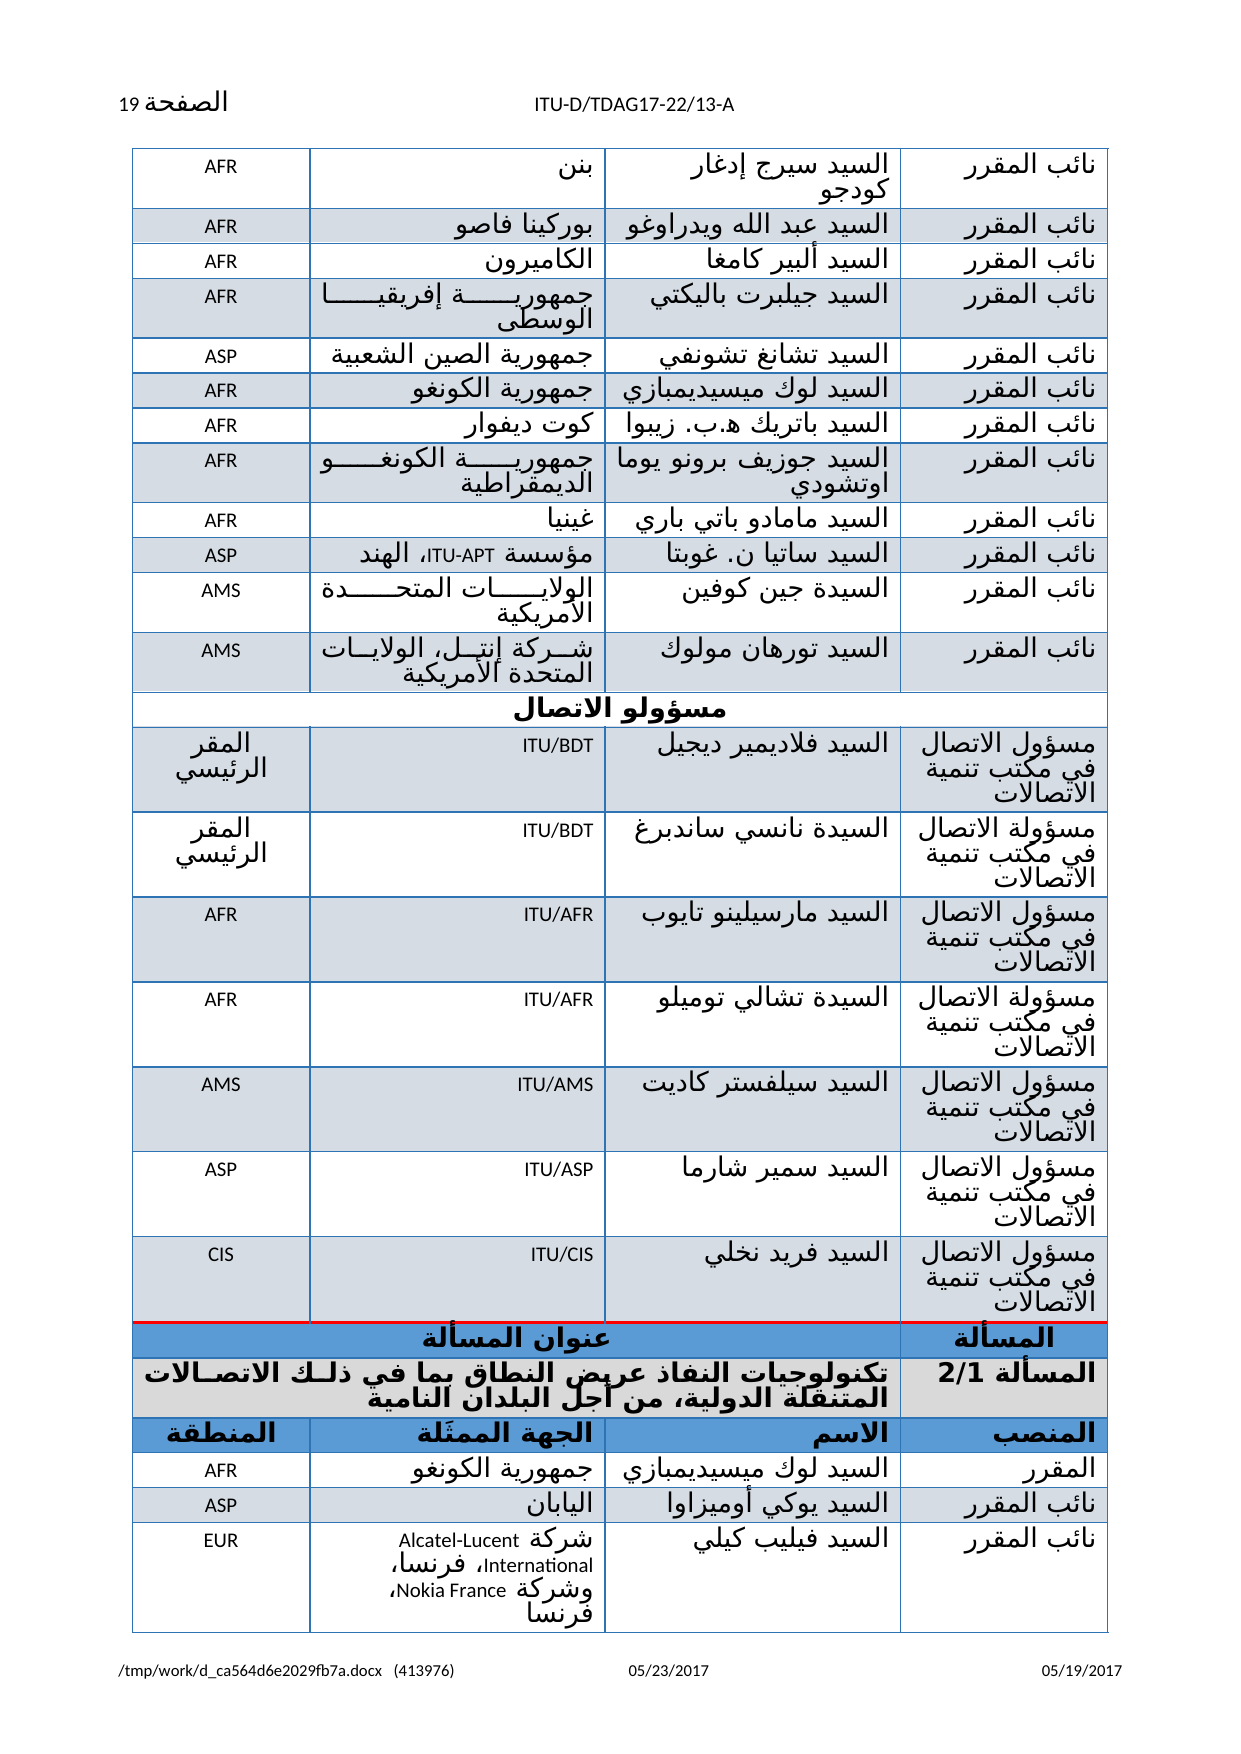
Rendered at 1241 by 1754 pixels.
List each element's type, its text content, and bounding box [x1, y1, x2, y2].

table_cell AFR [133, 983, 309, 1066]
table_cell كوت ديفوار [311, 409, 604, 442]
table_cell المنطقة [133, 1419, 309, 1452]
table_cell الولايات المتحدة الأمريكية [311, 573, 604, 632]
table_cell ITU/AFR [311, 898, 604, 981]
table_cell جمهورية الصين الشعبية [311, 339, 604, 372]
table_cell AFR [133, 209, 309, 242]
table_cell مسؤولو الاتصال [133, 693, 1107, 726]
table_cell شركة إنتل، الولايات المتحدة الأمريكية [311, 633, 604, 691]
table_cell CIS [133, 1237, 309, 1321]
table_cell AFR [133, 1453, 309, 1487]
table_cell السيد سيرج إدغار كودجو [606, 149, 900, 208]
table_cell الاسم [606, 1419, 900, 1452]
table_cell نائب المقرر [901, 573, 1107, 632]
table_cell AMS [133, 573, 309, 632]
table_cell السيد فيليب كيلي [606, 1523, 900, 1632]
table_cell ITU/AMS [311, 1068, 604, 1151]
table_cell الكاميرون [311, 244, 604, 277]
table_cell السيد جوزيف برونو يوما اوتشودي [606, 444, 900, 502]
table_cell ASP [133, 339, 309, 372]
table_cell نائب المقرر [901, 374, 1107, 407]
table_cell ITU/BDT [311, 813, 604, 896]
table_cell AFR [133, 374, 309, 407]
table_cell ITU/CIS [311, 1237, 604, 1321]
table_cell AFR [133, 898, 309, 981]
table_cell نائب المقرر [901, 409, 1107, 442]
table_cell نائب المقرر [901, 244, 1107, 277]
table_cell السيد ساتيا ن. غوبتا [606, 538, 900, 572]
table_cell مسؤولة الاتصال في مكتب تنمية الاتصالات [901, 813, 1107, 896]
table_cell نائب المقرر [901, 1523, 1107, 1632]
table_cell AFR [133, 279, 309, 337]
table_cell نائب المقرر [901, 503, 1107, 537]
table_cell ITU/AFR [311, 983, 604, 1066]
table_cell السيد عبد الله ويدراوغو [606, 209, 900, 242]
table_cell نائب المقرر [901, 538, 1107, 572]
table_cell جمهورية إفريقيا الوسطى [311, 279, 604, 337]
table_cell EUR [133, 1523, 309, 1632]
table_cell جمهورية الكونغو الديمقراطية [311, 444, 604, 502]
table_cell نائب المقرر [901, 444, 1107, 502]
table_cell ASP [133, 1152, 309, 1236]
table_cell مؤسسة ITU-APT، الهند [311, 538, 604, 572]
table_cell ASP [133, 538, 309, 572]
table_cell شركة Alcatel-Lucent International، فرنسا، وشركة Nokia France، فرنسا [311, 1523, 604, 1632]
table_cell السيد لوك ميسيديمبازي [606, 374, 900, 407]
table_cell نائب المقرر [901, 209, 1107, 242]
table_cell المقر الرئيسي [133, 728, 309, 811]
table_cell مسؤول الاتصال في مكتب تنمية الاتصالات [901, 728, 1107, 811]
table_cell السيد لوك ميسيديمبازي [606, 1453, 900, 1487]
table_cell AFR [133, 409, 309, 442]
table_cell نائب المقرر [901, 1488, 1107, 1522]
table_cell مسؤول الاتصال في مكتب تنمية الاتصالات [901, 1152, 1107, 1236]
table_cell AMS [133, 1068, 309, 1151]
table_cell السيد مامادو باتي باري [606, 503, 900, 537]
table_cell الجهة الممثَلة [311, 1419, 604, 1452]
table_cell AFR [133, 244, 309, 277]
table_cell عنوان المسألة [133, 1324, 900, 1357]
table_cell السيد سيلفستر كاديت [606, 1068, 900, 1151]
table_cell غينيا [311, 503, 604, 537]
table_cell السيدة تشالي توميلو [606, 983, 900, 1066]
table_cell AFR [133, 444, 309, 502]
table_cell السيد باتريك ه‍.ب. زيبوا [606, 409, 900, 442]
table_cell السيد فريد نخلي [606, 1237, 900, 1321]
table_cell جمهورية الكونغو [311, 1453, 604, 1487]
table_cell المنصب [901, 1419, 1107, 1452]
table_cell مسؤولة الاتصال في مكتب تنمية الاتصالات [901, 983, 1107, 1066]
table_cell اليابان [311, 1488, 604, 1522]
table_cell نائب المقرر [901, 279, 1107, 337]
table_cell بوركينا فاصو [311, 209, 604, 242]
table_cell السيد ألبير كامغا [606, 244, 900, 277]
table_cell نائب المقرر [901, 149, 1107, 208]
table_cell نائب المقرر [901, 633, 1107, 691]
table_cell السيدة جين كوفين [606, 573, 900, 632]
table_cell المقرر [901, 1453, 1107, 1487]
table_cell AFR [133, 503, 309, 537]
table_cell جمهورية الكونغو [311, 374, 604, 407]
table_cell السيدة نانسي ساندبرغ [606, 813, 900, 896]
table_cell السيد تشانغ تشونفي [606, 339, 900, 372]
table_cell السيد مارسيلينو تايوب [606, 898, 900, 981]
table_cell مسؤول الاتصال في مكتب تنمية الاتصالات [901, 898, 1107, 981]
table_cell المقر الرئيسي [133, 813, 309, 896]
table_cell ITU/BDT [311, 728, 604, 811]
table_cell مسؤول الاتصال في مكتب تنمية الاتصالات [901, 1237, 1107, 1321]
table_cell السيد جيلبرت باليكتي [606, 279, 900, 337]
table_cell السيد تورهان مولوك [606, 633, 900, 691]
table_cell مسؤول الاتصال في مكتب تنمية الاتصالات [901, 1068, 1107, 1151]
table_cell السيد يوكي أوميزاوا [606, 1488, 900, 1522]
table_cell السيد سمير شارما [606, 1152, 900, 1236]
table_cell تكنولوجيات النفاذ عريض النطاق بما في ذلك الاتصالات المتنقلة الدولية، من أجل البلدان النامية [133, 1359, 900, 1417]
table_cell المسألة 2/1 [901, 1359, 1107, 1417]
table_cell AMS [133, 633, 309, 691]
table_cell ITU/ASP [311, 1152, 604, 1236]
table_cell نائب المقرر [901, 339, 1107, 372]
table_cell بنن [311, 149, 604, 208]
table_cell السيد فلاديمير ديجيل [606, 728, 900, 811]
table_cell ASP [133, 1488, 309, 1522]
table_cell المسألة [901, 1324, 1107, 1357]
table_cell AFR [133, 149, 309, 208]
